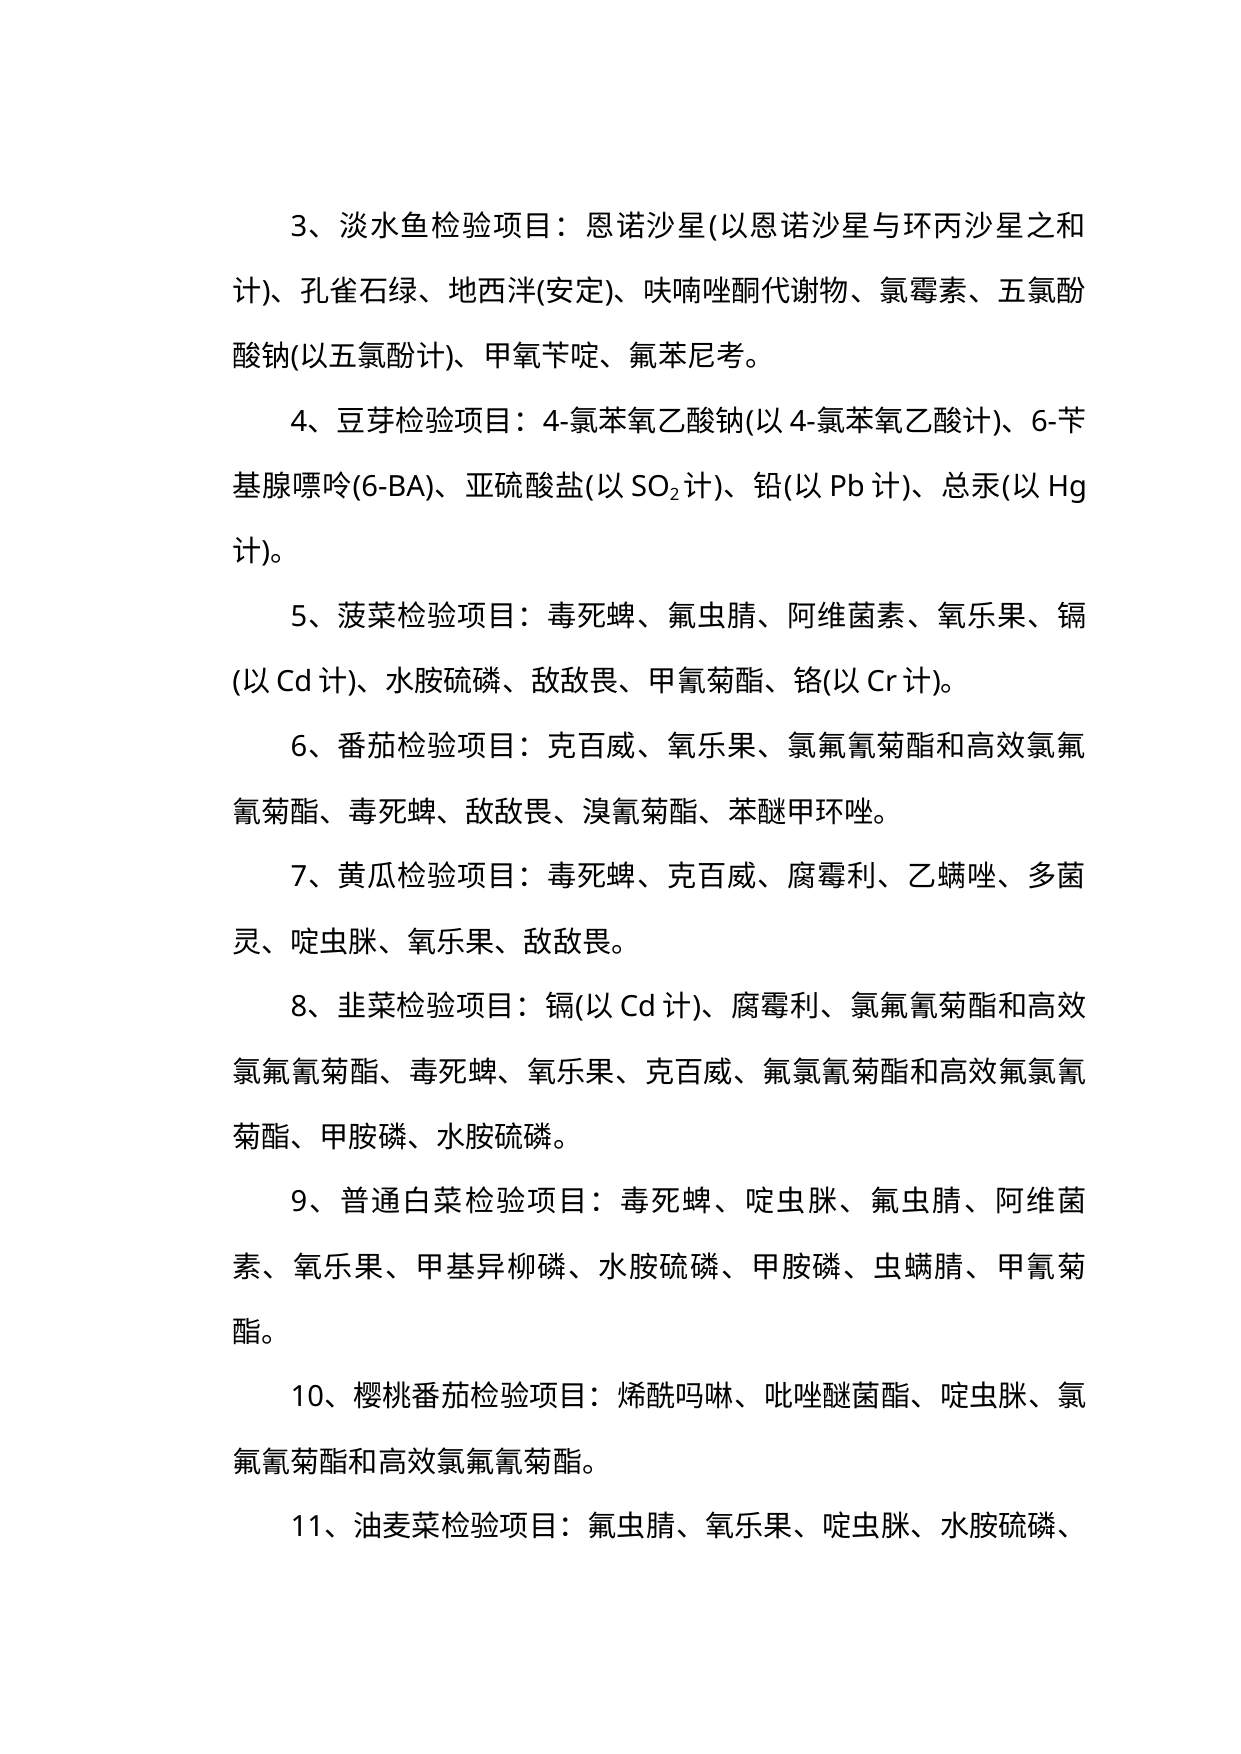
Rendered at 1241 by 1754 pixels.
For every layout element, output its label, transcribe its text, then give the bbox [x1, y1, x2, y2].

text 4、豆芽检验项目：4-氯苯氧乙酸钠(以4-氯苯氧乙酸计)、6-苄基腺嘌呤(6-BA)、亚硫酸盐(以SO2计)、铅(以Pb计)、总汞(以Hg计)。 [232, 387, 1087, 582]
text 3、淡水鱼检验项目：恩诺沙星(以恩诺沙星与环丙沙星之和计)、孔雀石绿、地西泮(安定)、呋喃唑酮代谢物、氯霉素、五氯酚酸钠(以五氯酚计)、甲氧苄啶、氟苯尼考。 [232, 192, 1087, 387]
text 10、樱桃番茄检验项目：烯酰吗啉、吡唑醚菌酯、啶虫脒、氯氟氰菊酯和高效氯氟氰菊酯。 [232, 1362, 1087, 1492]
text 7、黄瓜检验项目：毒死蜱、克百威、腐霉利、乙螨唑、多菌灵、啶虫脒、氧乐果、敌敌畏。 [232, 842, 1087, 972]
text 9、普通白菜检验项目：毒死蜱、啶虫脒、氟虫腈、阿维菌素、氧乐果、甲基异柳磷、水胺硫磷、甲胺磷、虫螨腈、甲氰菊酯。 [232, 1167, 1087, 1362]
text 6、番茄检验项目：克百威、氧乐果、氯氟氰菊酯和高效氯氟氰菊酯、毒死蜱、敌敌畏、溴氰菊酯、苯醚甲环唑。 [232, 712, 1087, 842]
text 8、韭菜检验项目：镉(以Cd计)、腐霉利、氯氟氰菊酯和高效氯氟氰菊酯、毒死蜱、氧乐果、克百威、氟氯氰菊酯和高效氟氯氰菊酯、甲胺磷、水胺硫磷。 [232, 972, 1087, 1167]
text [232, 1492, 1087, 1557]
text 5、菠菜检验项目：毒死蜱、氟虫腈、阿维菌素、氧乐果、镉(以Cd计)、水胺硫磷、敌敌畏、甲氰菊酯、铬(以Cr计)。 [232, 582, 1087, 712]
